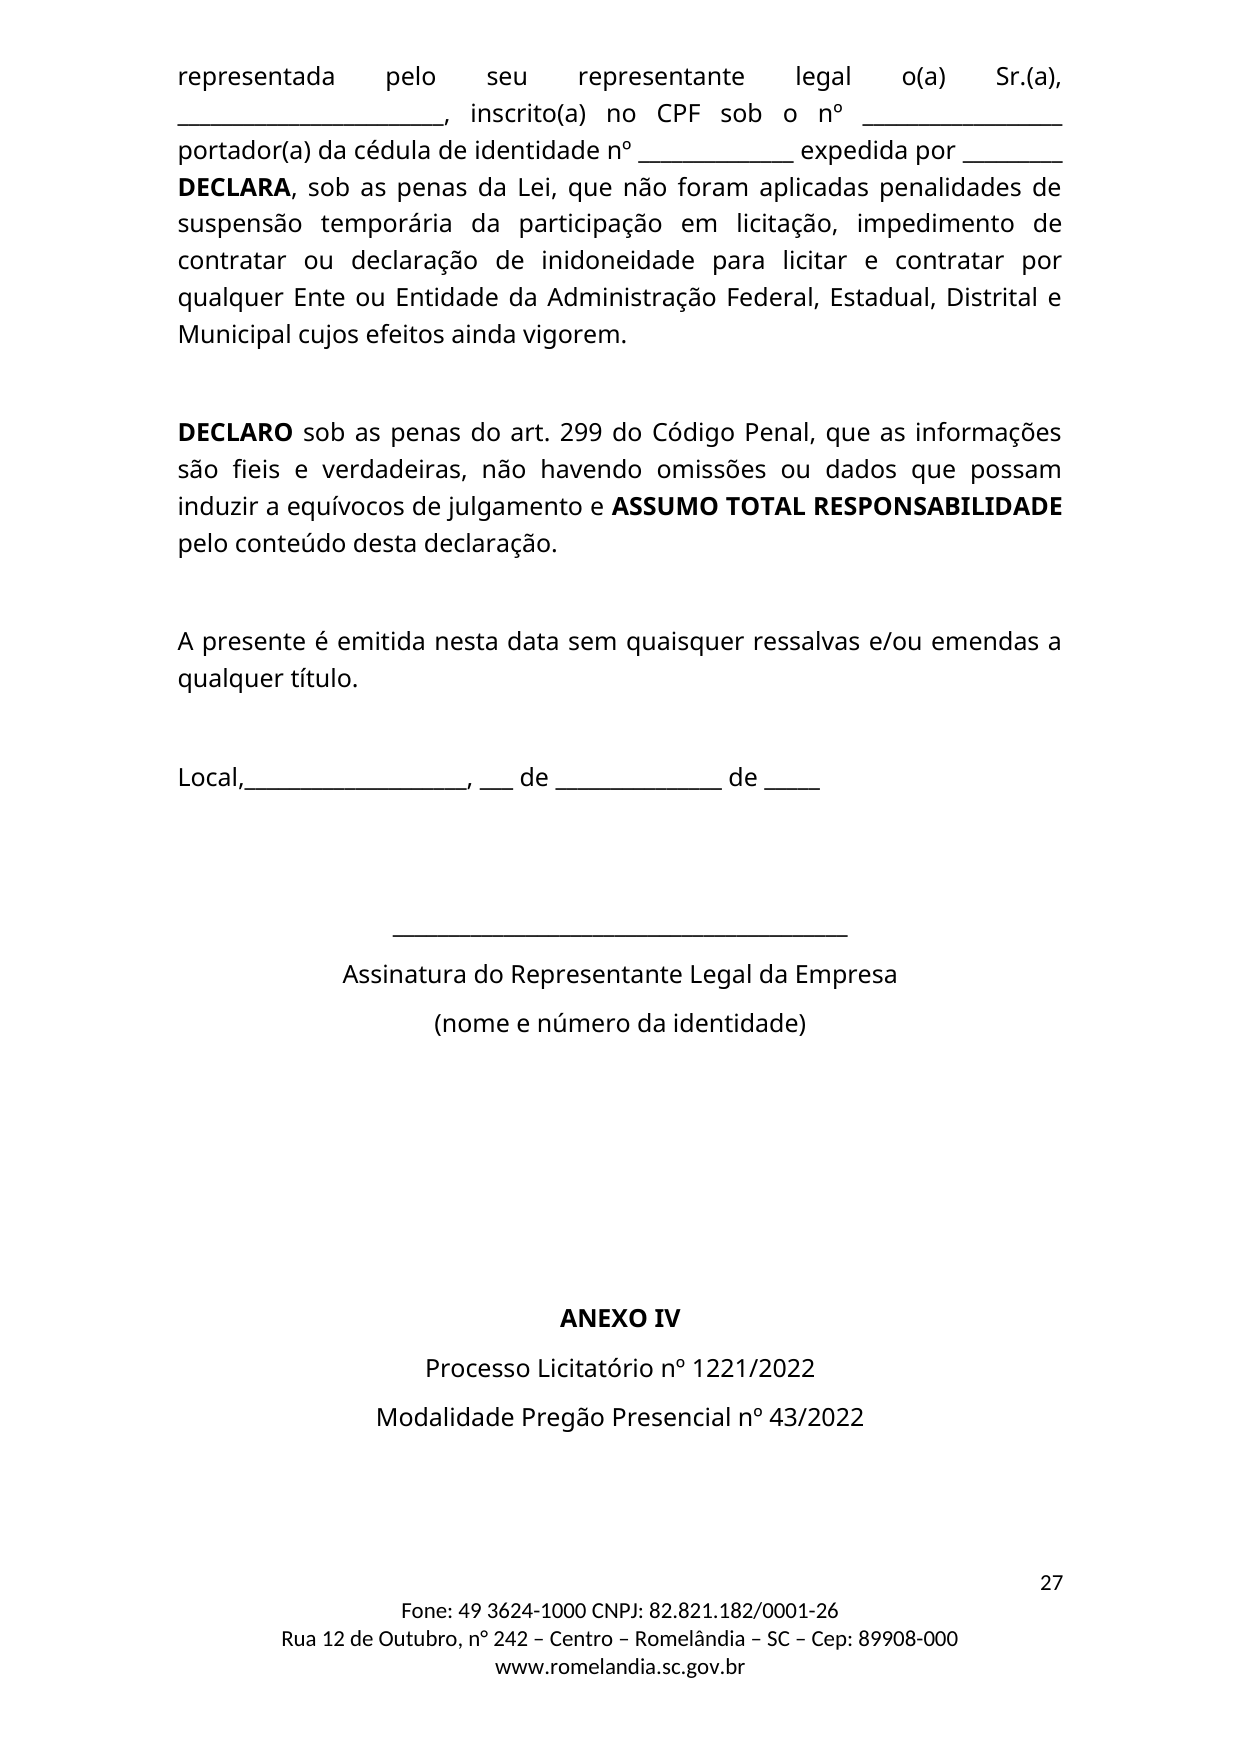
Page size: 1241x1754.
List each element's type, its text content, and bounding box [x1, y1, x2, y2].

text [177, 59, 1063, 351]
text (nome e número da identidade) [177, 1006, 1063, 1039]
text A presente é emitida nesta data sem quaisquer ressalvas e/ou emendas a qualquer título. [177, 624, 1063, 695]
text Assinatura do Representante Legal da Empresa [177, 956, 1063, 990]
text _________________________________________ [177, 907, 1063, 941]
text Local,____________________, ___ de _______________ de _____ [177, 759, 1063, 793]
text Modalidade Pregão Presencial nº 43/2022 [177, 1400, 1063, 1434]
text DECLARO sob as penas do art. 299 do Código Penal, que as informações são fieis e verdadeiras, não havendo omissões ou dados que possam induzir a equívocos de julgamento e ASSUMO TOTAL RESPONSABILIDADE pelo conteúdo desta declaração. [177, 415, 1063, 559]
text ANEXO IV [177, 1301, 1063, 1335]
text Processo Licitatório nº 1221/2022 [177, 1350, 1063, 1384]
